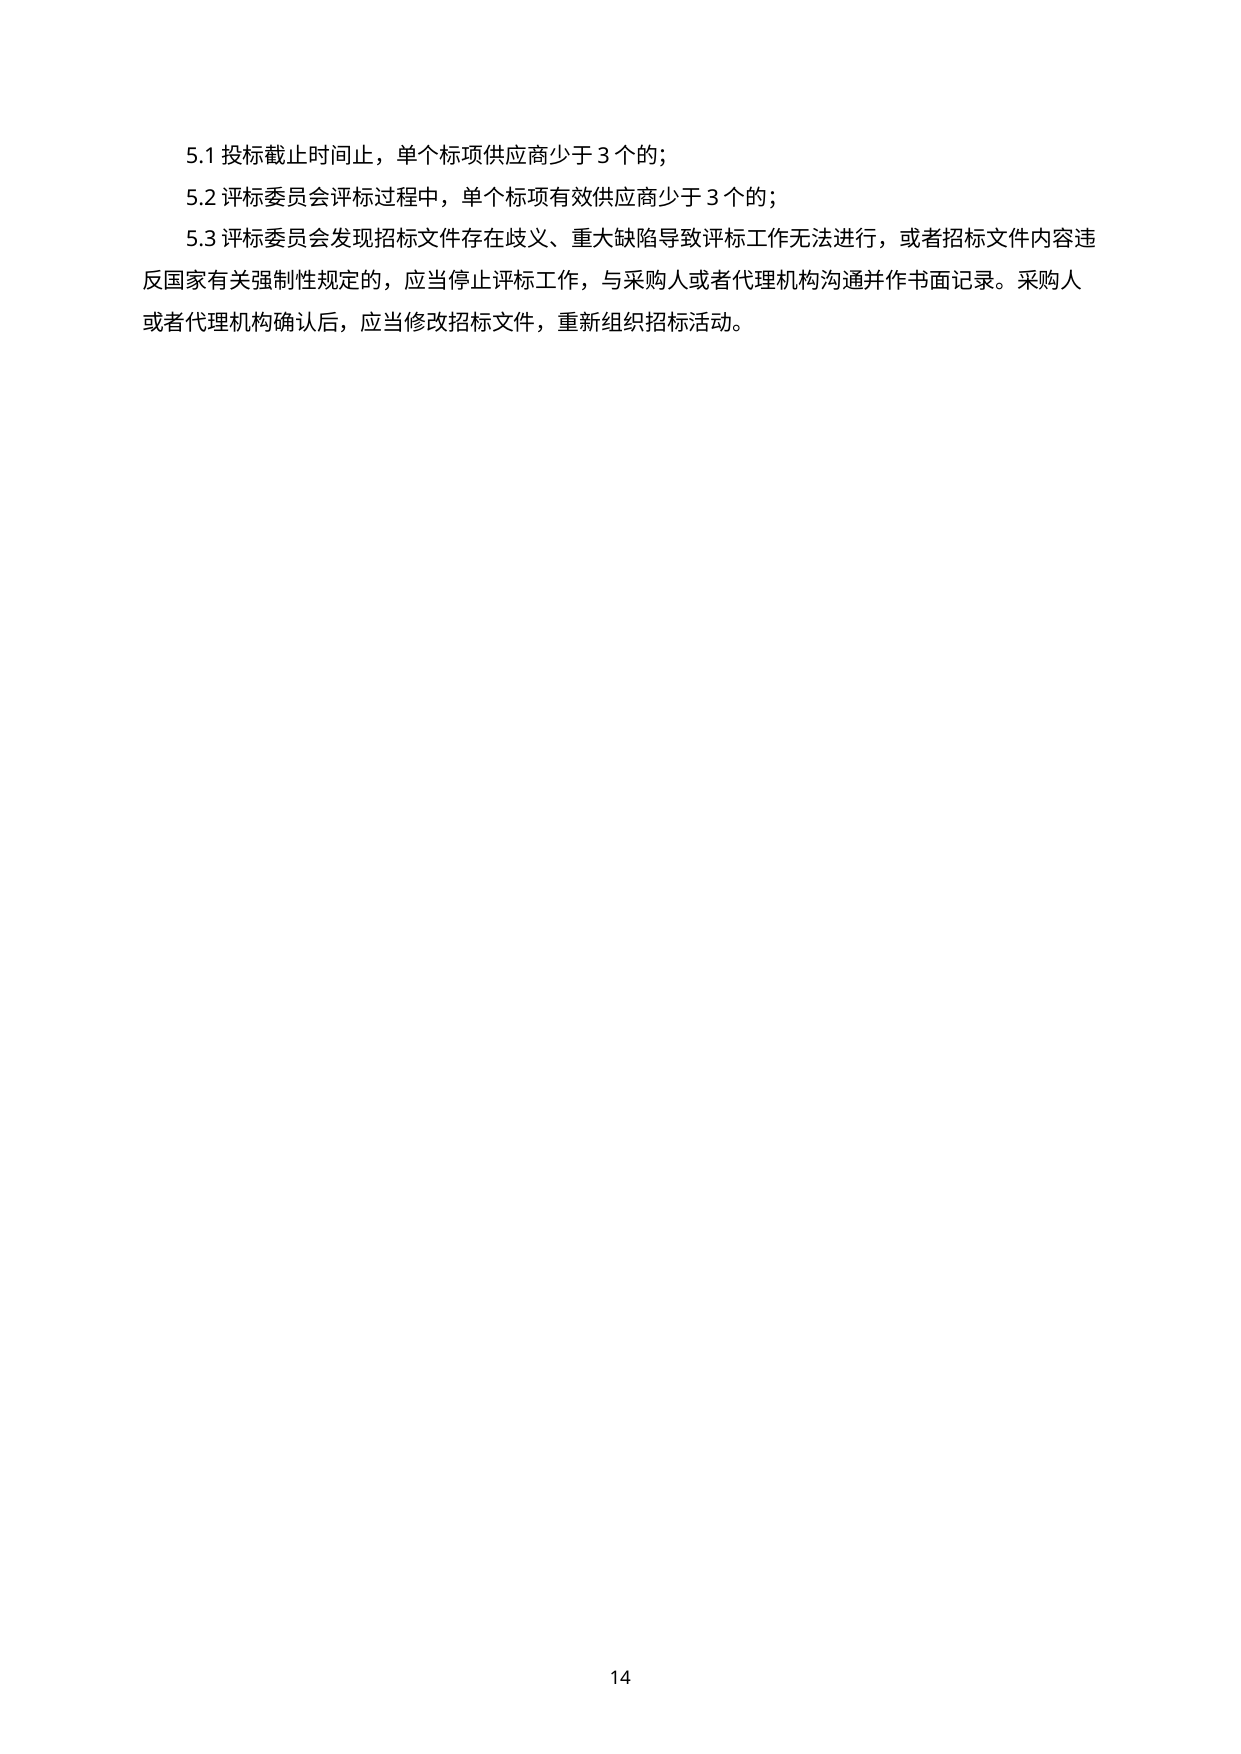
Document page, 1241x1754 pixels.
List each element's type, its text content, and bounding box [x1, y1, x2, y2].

text 5.2评标委员会评标过程中，单个标项有效供应商少于3个的； [142, 172, 1098, 213]
text 5.1投标截止时间止，单个标项供应商少于3个的； [142, 130, 1098, 172]
text 5.3评标委员会发现招标文件存在歧义、重大缺陷导致评标工作无法进行，或者招标文件内容违反国家有关强制性规定的，应当停止评标工作，与采购人或者代理机构沟通并作书面记录。采购人或者代理机构确认后，应当修改招标文件，重新组织招标活动。 [142, 213, 1098, 338]
